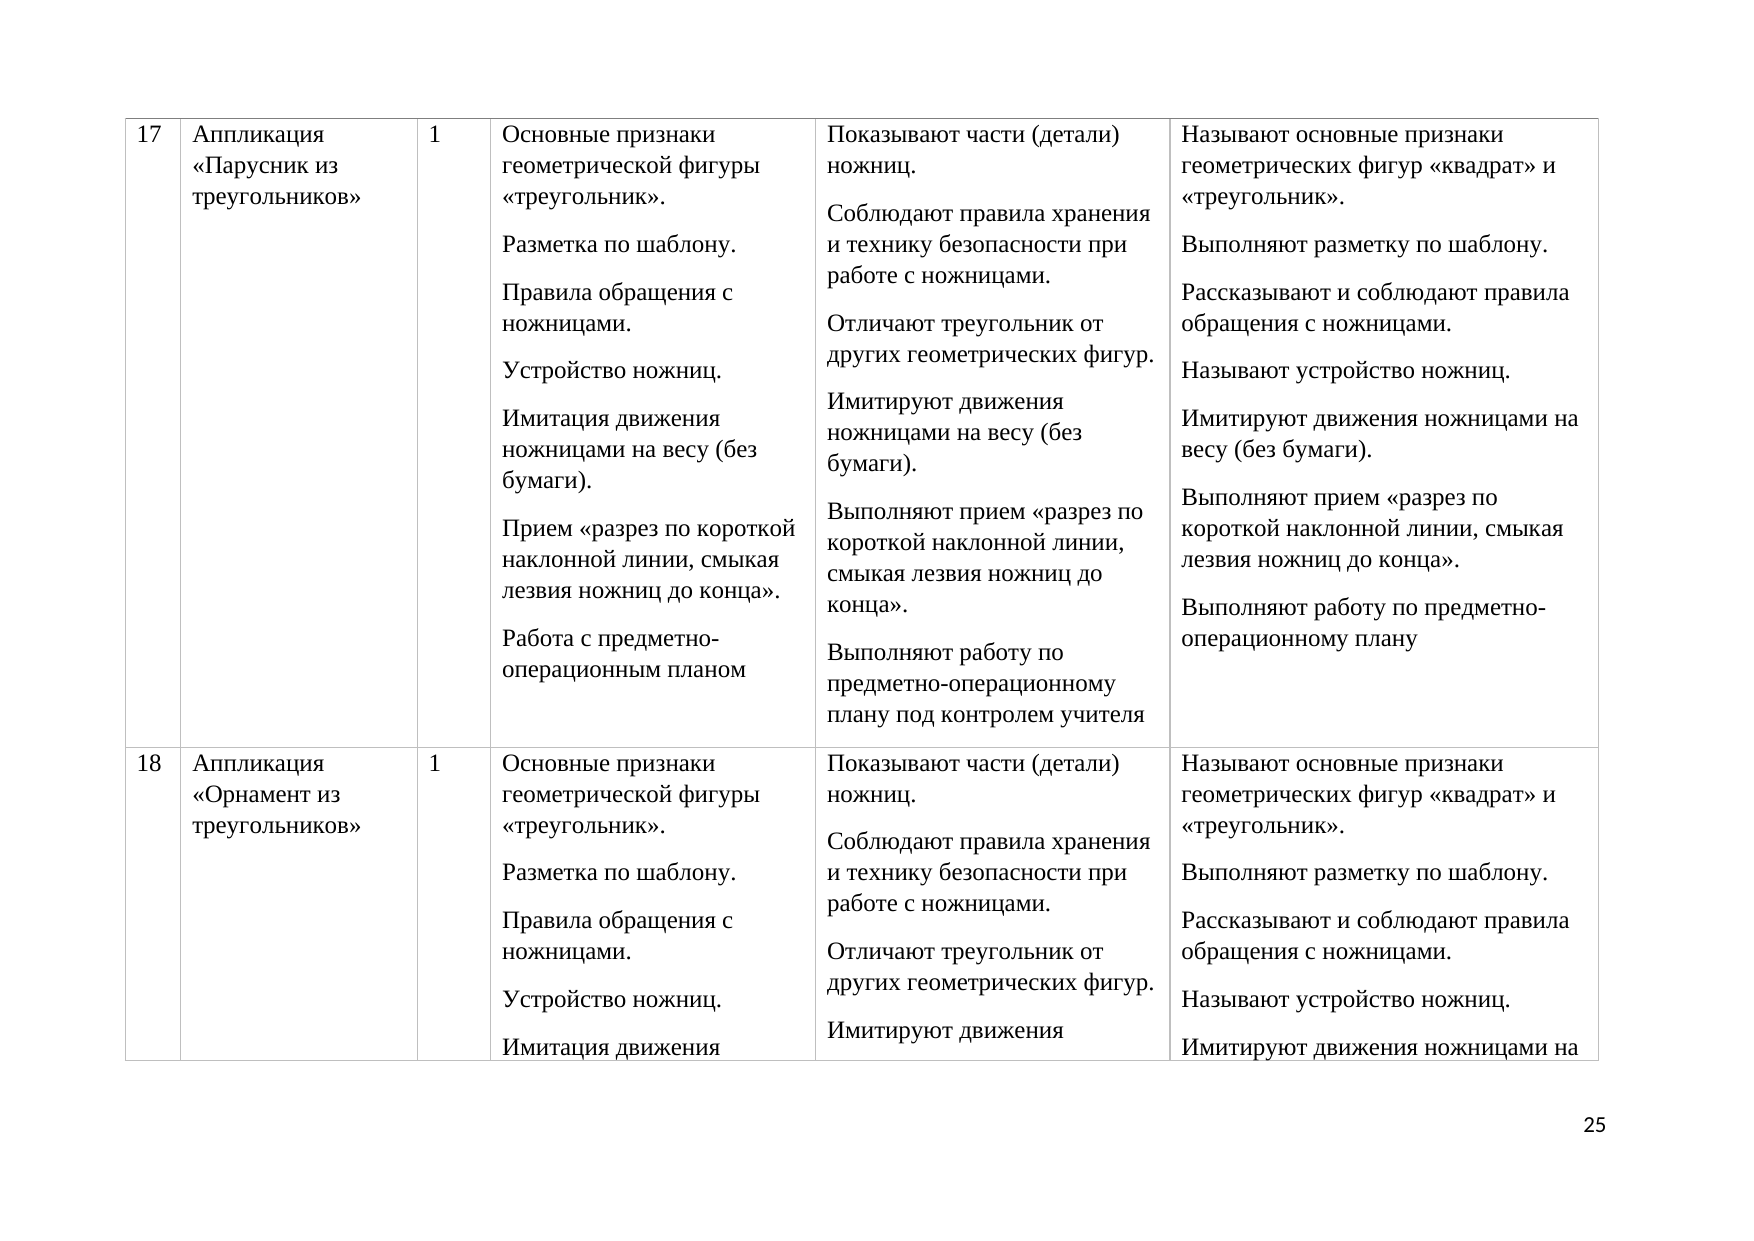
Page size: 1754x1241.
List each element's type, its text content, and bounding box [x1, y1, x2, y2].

table_header Показывают части (детали) ножниц. Соблюдают правила хранения и технику безопасности при работе с ножницами. Отличают треугольник от других геометрических фигур. Имитируют движения ножницами на весу (без бумаги). Выполняют прием «разрез по короткой наклонной линии, смыкая лезвия ножниц до конца». Выполняют работу по предметно-операционному плану под контролем учителя [816, 119, 1169, 747]
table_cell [1171, 748, 1598, 1060]
table_header Называют основные признаки геометрических фигур «квадрат» и «треугольник». Выполняют разметку по шаблону. Рассказывают и соблюдают правила обращения с ножницами. Называют устройство ножниц. Имитируют движения ножницами на весу (без бумаги). Выполняют прием «разрез по короткой наклонной линии, смыкая лезвия ножниц до конца». Выполняют работу по предметно-операционному плану [1171, 119, 1598, 747]
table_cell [491, 748, 815, 1060]
table_header 17 [126, 119, 180, 747]
table_header Основные признаки геометрической фигуры «треугольник». Разметка по шаблону. Правила обращения с ножницами. Устройство ножниц. Имитация движения ножницами на весу (без бумаги). Прием «разрез по короткой наклонной линии, смыкая лезвия ножниц до конца». Работа с предметно-операционным планом [491, 119, 815, 747]
table_header 1 [418, 119, 490, 747]
table_cell 1 [418, 748, 490, 1060]
table_cell 18 [126, 748, 180, 1060]
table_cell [816, 748, 1169, 1060]
table_header Аппликация «Парусник из треугольников» [181, 119, 417, 747]
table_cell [181, 748, 417, 1060]
